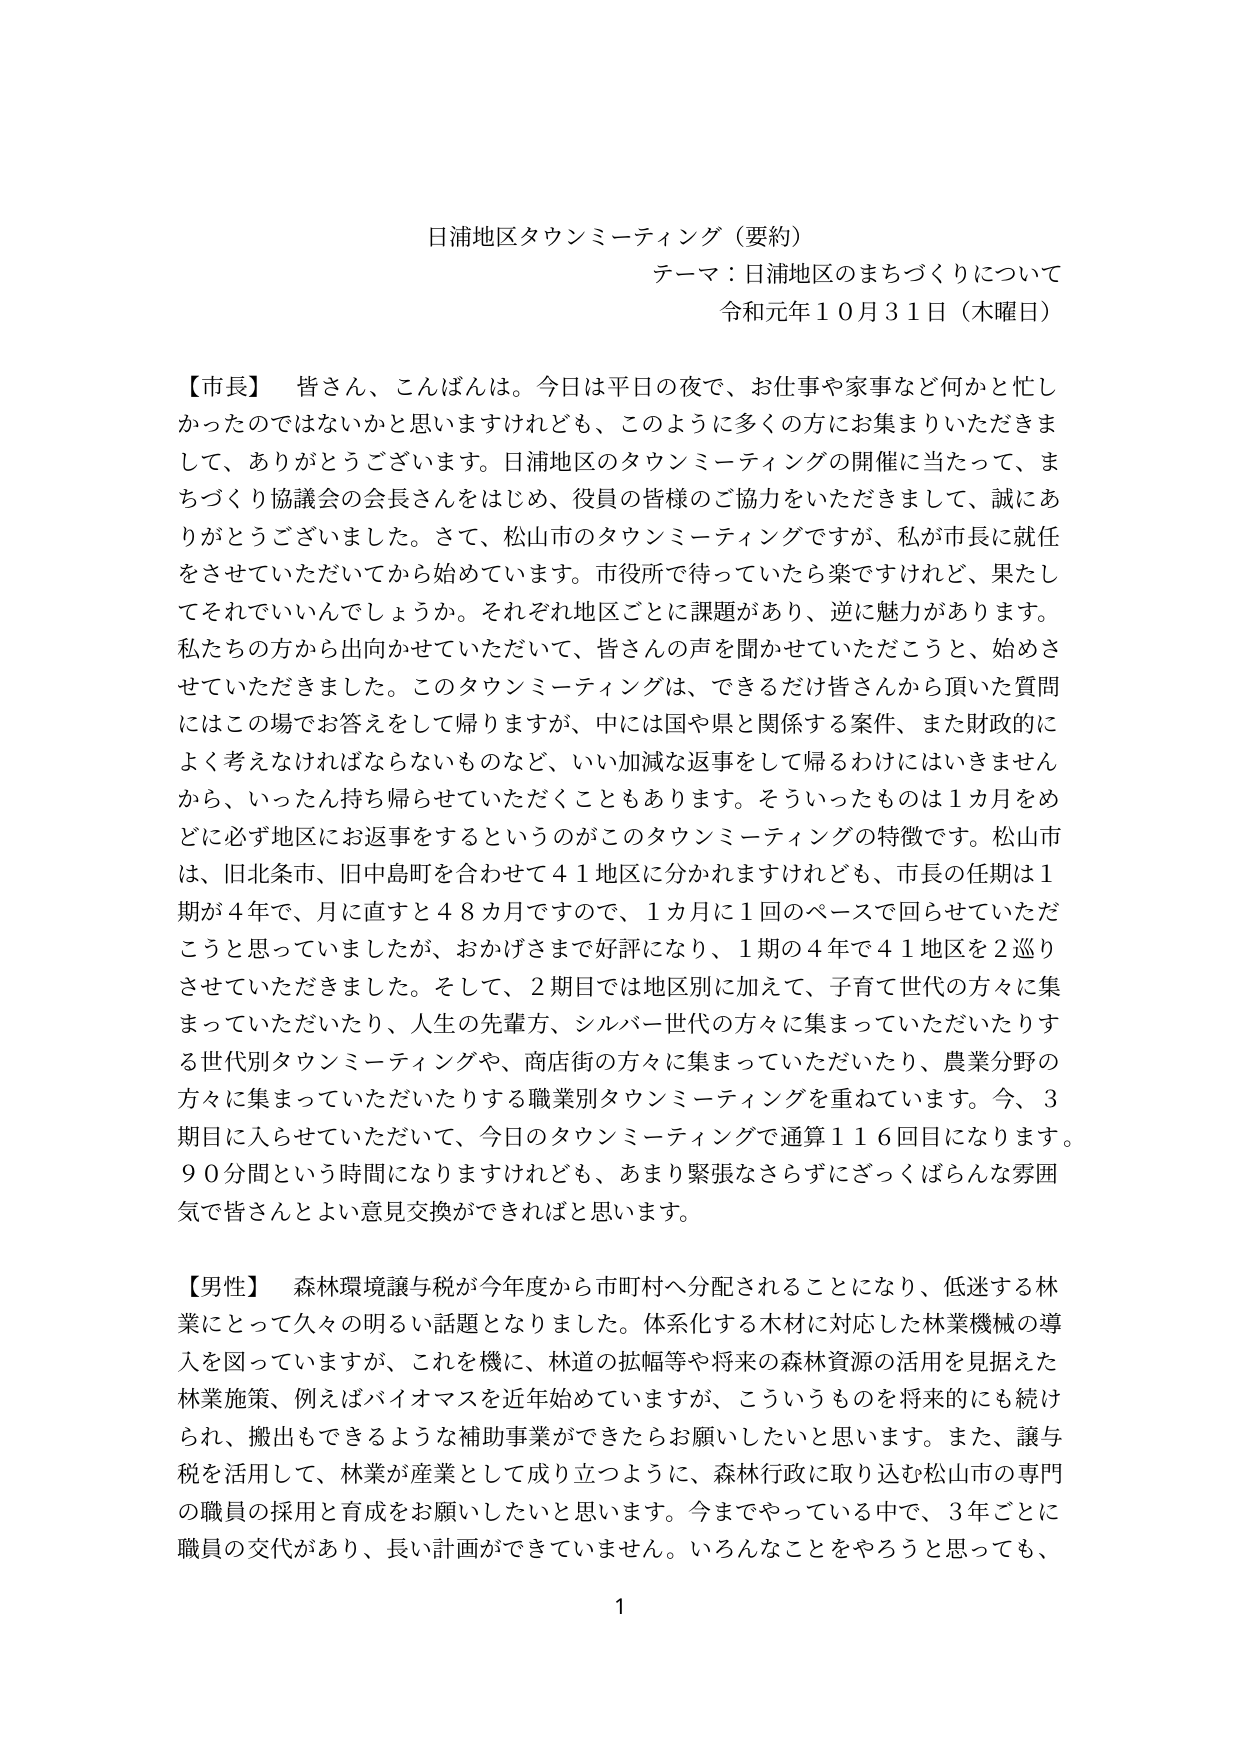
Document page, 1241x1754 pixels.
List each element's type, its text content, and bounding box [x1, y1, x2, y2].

text 日浦地区タウンミーティング（要約） [177, 217, 1063, 254]
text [177, 1267, 1063, 1567]
text 【市長】 皆さん、こんばんは。今日は平日の夜で、お仕事や家事など何かと忙しかったのではないかと思いますけれども、このように多くの方にお集まりいただきまして、ありがとうございます。日浦地区のタウンミーティングの開催に当たって、まちづくり協議会の会長さんをはじめ、役員の皆様のご協力をいただきまして、誠にありがとうございました。さて、松山市のタウンミーティングですが、私が市長に就任をさせていただいてから始めています。市役所で待っていたら楽ですけれど、果たしてそれでいいんでしょうか。それぞれ地区ごとに課題があり、逆に魅力があります。私たちの方から出向かせていただいて、皆さんの声を聞かせていただこうと、始めさせていただきました。このタウンミーティングは、できるだけ皆さんから頂いた質問にはこの場でお答えをして帰りますが、中には国や県と関係する案件、また財政的によく考えなければならないものなど、いい加減な返事をして帰るわけにはいきませんから、いったん持ち帰らせていただくこともあります。そういったものは１カ月をめどに必ず地区にお返事をするというのがこのタウンミーティングの特徴です。松山市は、旧北条市、旧中島町を合わせて４１地区に分かれますけれども、市長の任期は１期が４年で、月に直すと４８カ月ですので、１カ月に１回のペースで回らせていただこうと思っていましたが、おかげさまで好評になり、１期の４年で４１地区を２巡りさせていただきました。そして、２期目では地区別に加えて、子育て世代の方々に集まっていただいたり、人生の先輩方、シルバー世代の方々に集まっていただいたりする世代別タウンミーティングや、商店街の方々に集まっていただいたり、農業分野の方々に集まっていただいたりする職業別タウンミーティングを重ねています。今、３期目に入らせていただいて、今日のタウンミーティングで通算１１６回目になります。９０分間という時間になりますけれども、あまり緊張なさらずにざっくばらんな雰囲気で皆さんとよい意見交換ができればと思います。 [177, 367, 1063, 1229]
text 令和元年１０月３１日（木曜日） [177, 292, 1063, 329]
text テーマ：日浦地区のまちづくりについて [177, 254, 1063, 292]
